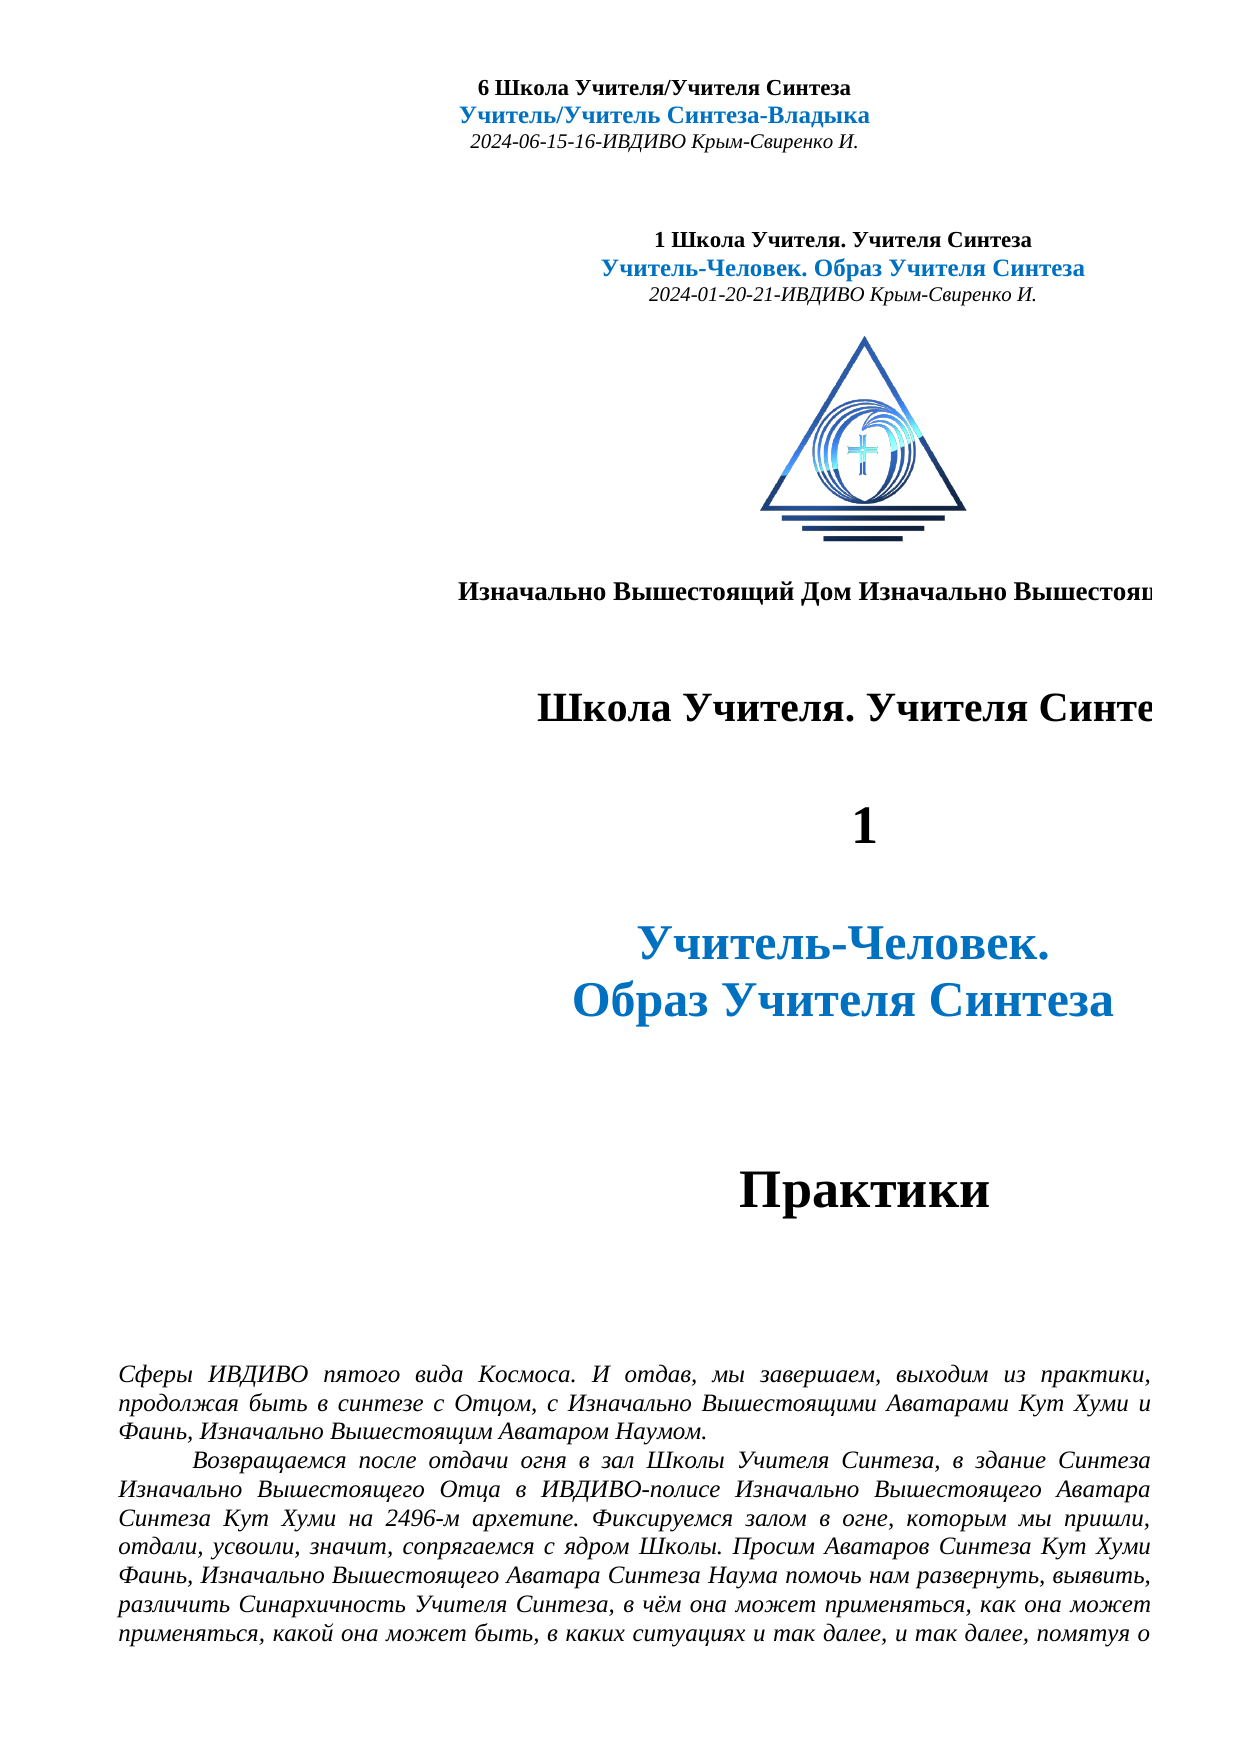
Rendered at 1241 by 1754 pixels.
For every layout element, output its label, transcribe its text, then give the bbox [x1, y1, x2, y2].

text Возвращаемся после отдачи огня в зал Школы Учителя Синтеза, в здание Синтеза Изначально Вышестоящего Отца в ИВДИВО-полисе Изначально Вышестоящего Аватара Синтеза Кут Хуми на 2496-м архетипе. Фиксируемся залом в огне, которым мы пришли, отдали, усвоили, значит, сопрягаемся с ядром Школы. Просим Аватаров Синтеза Кут Хуми Фаинь, Изначально Вышестоящего Аватара Синтеза Наума помочь нам развернуть, выявить, различить Синархичность Учителя Синтеза, в чём она может применяться, как она может применяться, какой она может быть, в каких ситуациях и так далее, и так далее, помятуя о том, что это есть реализация уже Мира – Мировоззрения Учителя Синтеза внешним действием императивно. [118, 1445, 1152, 1646]
text И в этой просьбе с благодарностью мы возвращаемся в физическое выражение, развёртываем весь стяжённый и возожжённый огонь. Эманируем в ИВДИВО, вспыхнули в ИВДИВО, в ИВДИВО Крым, в ИВДИВО участников практики, в ИВДИВО каждого. Отдаём, реализовываем стяжённый огонь, охватываем территорию, охватываем континент, охватываем Планету, дальше по Сферам ИВДИВО – теперь снизу вверх, вспыхиваем вплоть до Сферы ИВДИВО пятого вида Космоса. И отдав, мы завершаем, выходим из практики, продолжая быть в синтезе с Отцом, с Изначально Вышестоящими Аватарами Кут Хуми и Фаинь, Изначально Вышестоящим Аватаром Наумом. [118, 1359, 1152, 1445]
